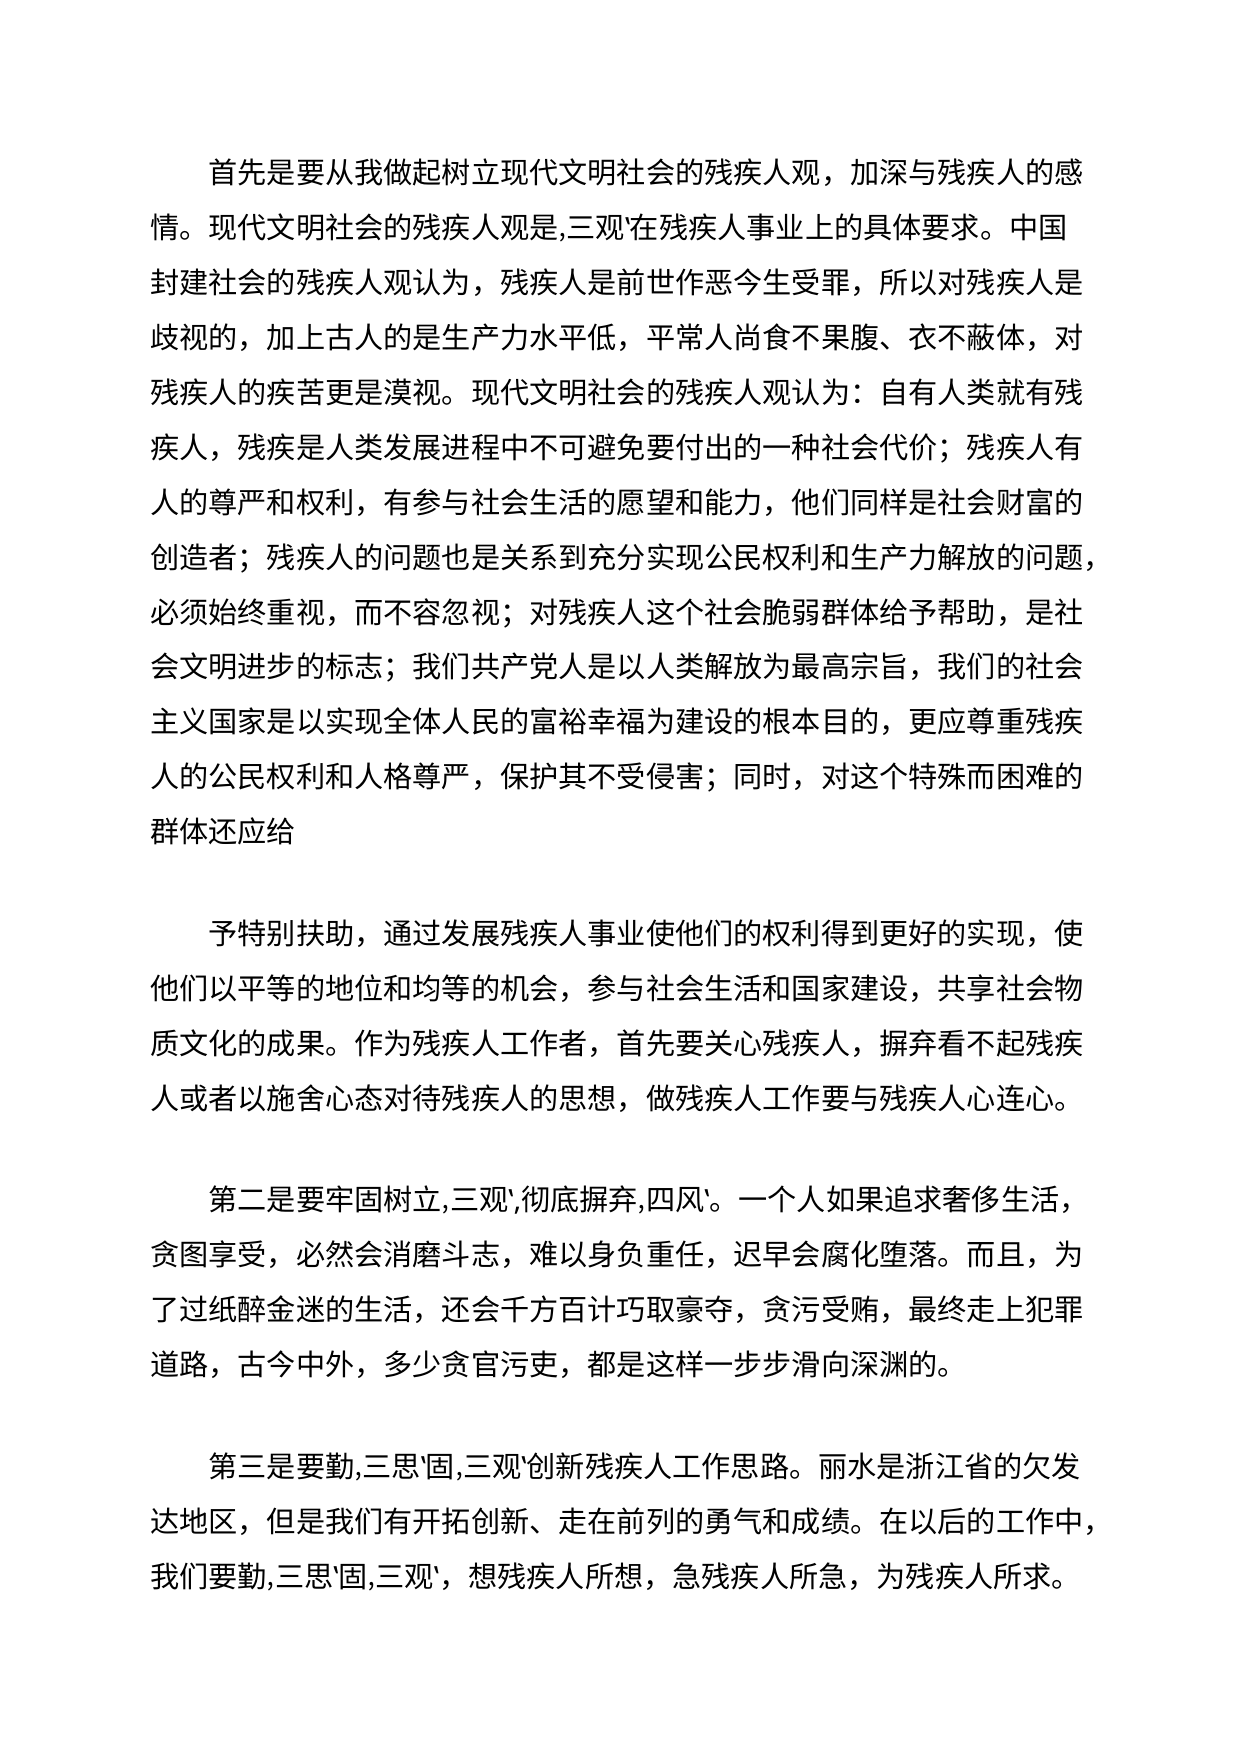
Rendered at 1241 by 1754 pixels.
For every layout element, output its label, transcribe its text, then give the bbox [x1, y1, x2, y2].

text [150, 1443, 1090, 1596]
text 第二是要牢固树立‚三观‛,彻底摒弃‚四风‛。一个人如果追求奢侈生活，贪图享受，必然会消磨斗志，难以身负重任，迟早会腐化堕落。而且，为了过纸醉金迷的生活，还会千方百计巧取豪夺，贪污受贿，最终走上犯罪道路，古今中外，多少贪官污吏，都是这样一步步滑向深渊的。 [150, 1177, 1090, 1384]
text 予特别扶助，通过发展残疾人事业使他们的权利得到更好的实现，使他们以平等的地位和均等的机会，参与社会生活和国家建设，共享社会物质文化的成果。作为残疾人工作者，首先要关心残疾人，摒弃看不起残疾人或者以施舍心态对待残疾人的思想，做残疾人工作要与残疾人心连心。 [150, 911, 1090, 1117]
text 首先是要从我做起树立现代文明社会的残疾人观，加深与残疾人的感情。现代文明社会的残疾人观是‚三观‛在残疾人事业上的具体要求。中国封建社会的残疾人观认为，残疾人是前世作恶今生受罪，所以对残疾人是歧视的，加上古人的是生产力水平低，平常人尚食不果腹、衣不蔽体，对残疾人的疾苦更是漠视。现代文明社会的残疾人观认为：自有人类就有残疾人，残疾是人类发展进程中不可避免要付出的一种社会代价；残疾人有人的尊严和权利，有参与社会生活的愿望和能力，他们同样是社会财富的创造者；残疾人的问题也是关系到充分实现公民权利和生产力解放的问题，必须始终重视，而不容忽视；对残疾人这个社会脆弱群体给予帮助，是社会文明进步的标志；我们共产党人是以人类解放为最高宗旨，我们的社会主义国家是以实现全体人民的富裕幸福为建设的根本目的，更应尊重残疾人的公民权利和人格尊严，保护其不受侵害；同时，对这个特殊而困难的群体还应给 [150, 150, 1090, 851]
